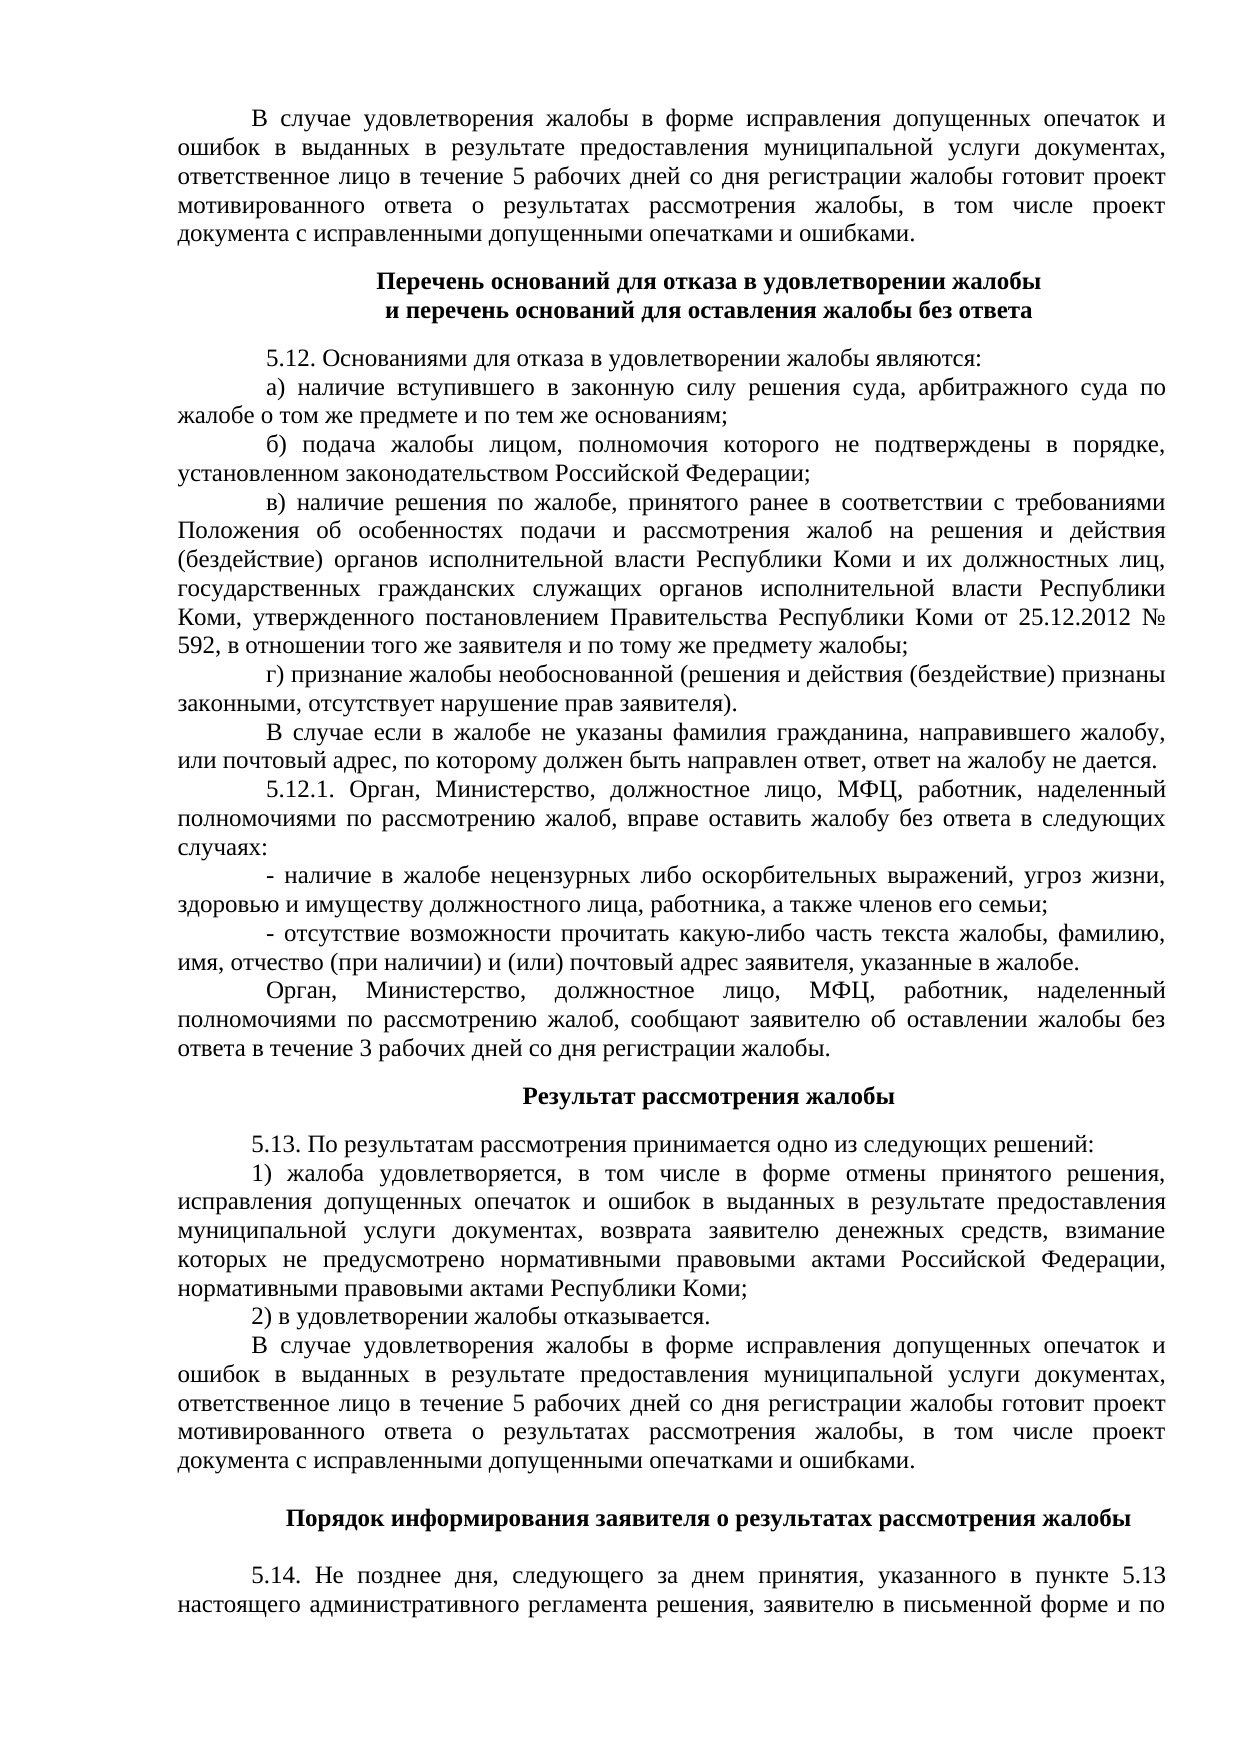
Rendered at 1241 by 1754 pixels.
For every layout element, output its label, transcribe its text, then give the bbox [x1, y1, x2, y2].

text В случае удовлетворения жалобы в форме исправления допущенных опечаток и ошибок в выданных в результате предоставления муниципальной услуги документах, ответственное лицо в течение 5 рабочих дней со дня регистрации жалобы готовит проект мотивированного ответа о результатах рассмотрения жалобы, в том числе проект документа с исправленными допущенными опечатками и ошибками. [177, 1330, 1167, 1474]
text 2) в удовлетворении жалобы отказывается. [177, 1301, 1167, 1330]
text 5.13. По результатам рассмотрения принимается одно из следующих решений: [177, 1129, 1167, 1158]
text г) признание жалобы необоснованной (решения и действия (бездействие) признаны законными, отсутствует нарушение прав заявителя). [177, 659, 1167, 717]
text В случае удовлетворения жалобы в форме исправления допущенных опечаток и ошибок в выданных в результате предоставления муниципальной услуги документах, ответственное лицо в течение 5 рабочих дней со дня регистрации жалобы готовит проект мотивированного ответа о результатах рассмотрения жалобы, в том числе проект документа с исправленными допущенными опечатками и ошибками. [177, 103, 1167, 247]
text б) подача жалобы лицом, полномочия которого не подтверждены в порядке, установленном законодательством Российской Федерации; [177, 429, 1167, 487]
text Результат рассмотрения жалобы [177, 1081, 1167, 1110]
text Орган, Министерство, должностное лицо, МФЦ, работник, наделенный полномочиями по рассмотрению жалоб, сообщают заявителю об оставлении жалобы без ответа в течение 3 рабочих дней со дня регистрации жалобы. [177, 976, 1167, 1062]
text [177, 1560, 1167, 1618]
text Перечень оснований для отказа в удовлетворении жалобы [177, 266, 1167, 295]
text 5.12.1. Орган, Министерство, должностное лицо, МФЦ, работник, наделенный полномочиями по рассмотрению жалоб, вправе оставить жалобу без ответа в следующих случаях: [177, 774, 1167, 861]
text 5.12. Основаниями для отказа в удовлетворении жалобы являются: [177, 343, 1167, 372]
text - наличие в жалобе нецензурных либо оскорбительных выражений, угроз жизни, здоровью и имуществу должностного лица, работника, а также членов его семьи; [177, 861, 1167, 918]
text В случае если в жалобе не указаны фамилия гражданина, направившего жалобу, или почтовый адрес, по которому должен быть направлен ответ, ответ на жалобу не дается. [177, 717, 1167, 774]
text в) наличие решения по жалобе, принятого ранее в соответствии с требованиями Положения об особенностях подачи и рассмотрения жалоб на решения и действия (бездействие) органов исполнительной власти Республики Коми и их должностных лиц, государственных гражданских служащих органов исполнительной власти Республики Коми, утвержденного постановлением Правительства Республики Коми от 25.12.2012 № 592, в отношении того же заявителя и по тому же предмету жалобы; [177, 487, 1167, 659]
text Порядок информирования заявителя о результатах рассмотрения жалобы [177, 1503, 1167, 1531]
text 1) жалоба удовлетворяется, в том числе в форме отмены принятого решения, исправления допущенных опечаток и ошибок в выданных в результате предоставления муниципальной услуги документах, возврата заявителю денежных средств, взимание которых не предусмотрено нормативными правовыми актами Российской Федерации, нормативными правовыми актами Республики Коми; [177, 1158, 1167, 1301]
text и перечень оснований для оставления жалобы без ответа [177, 295, 1167, 324]
text а) наличие вступившего в законную силу решения суда, арбитражного суда по жалобе о том же предмете и по тем же основаниям; [177, 372, 1167, 429]
text - отсутствие возможности прочитать какую-либо часть текста жалобы, фамилию, имя, отчество (при наличии) и (или) почтовый адрес заявителя, указанные в жалобе. [177, 918, 1167, 976]
